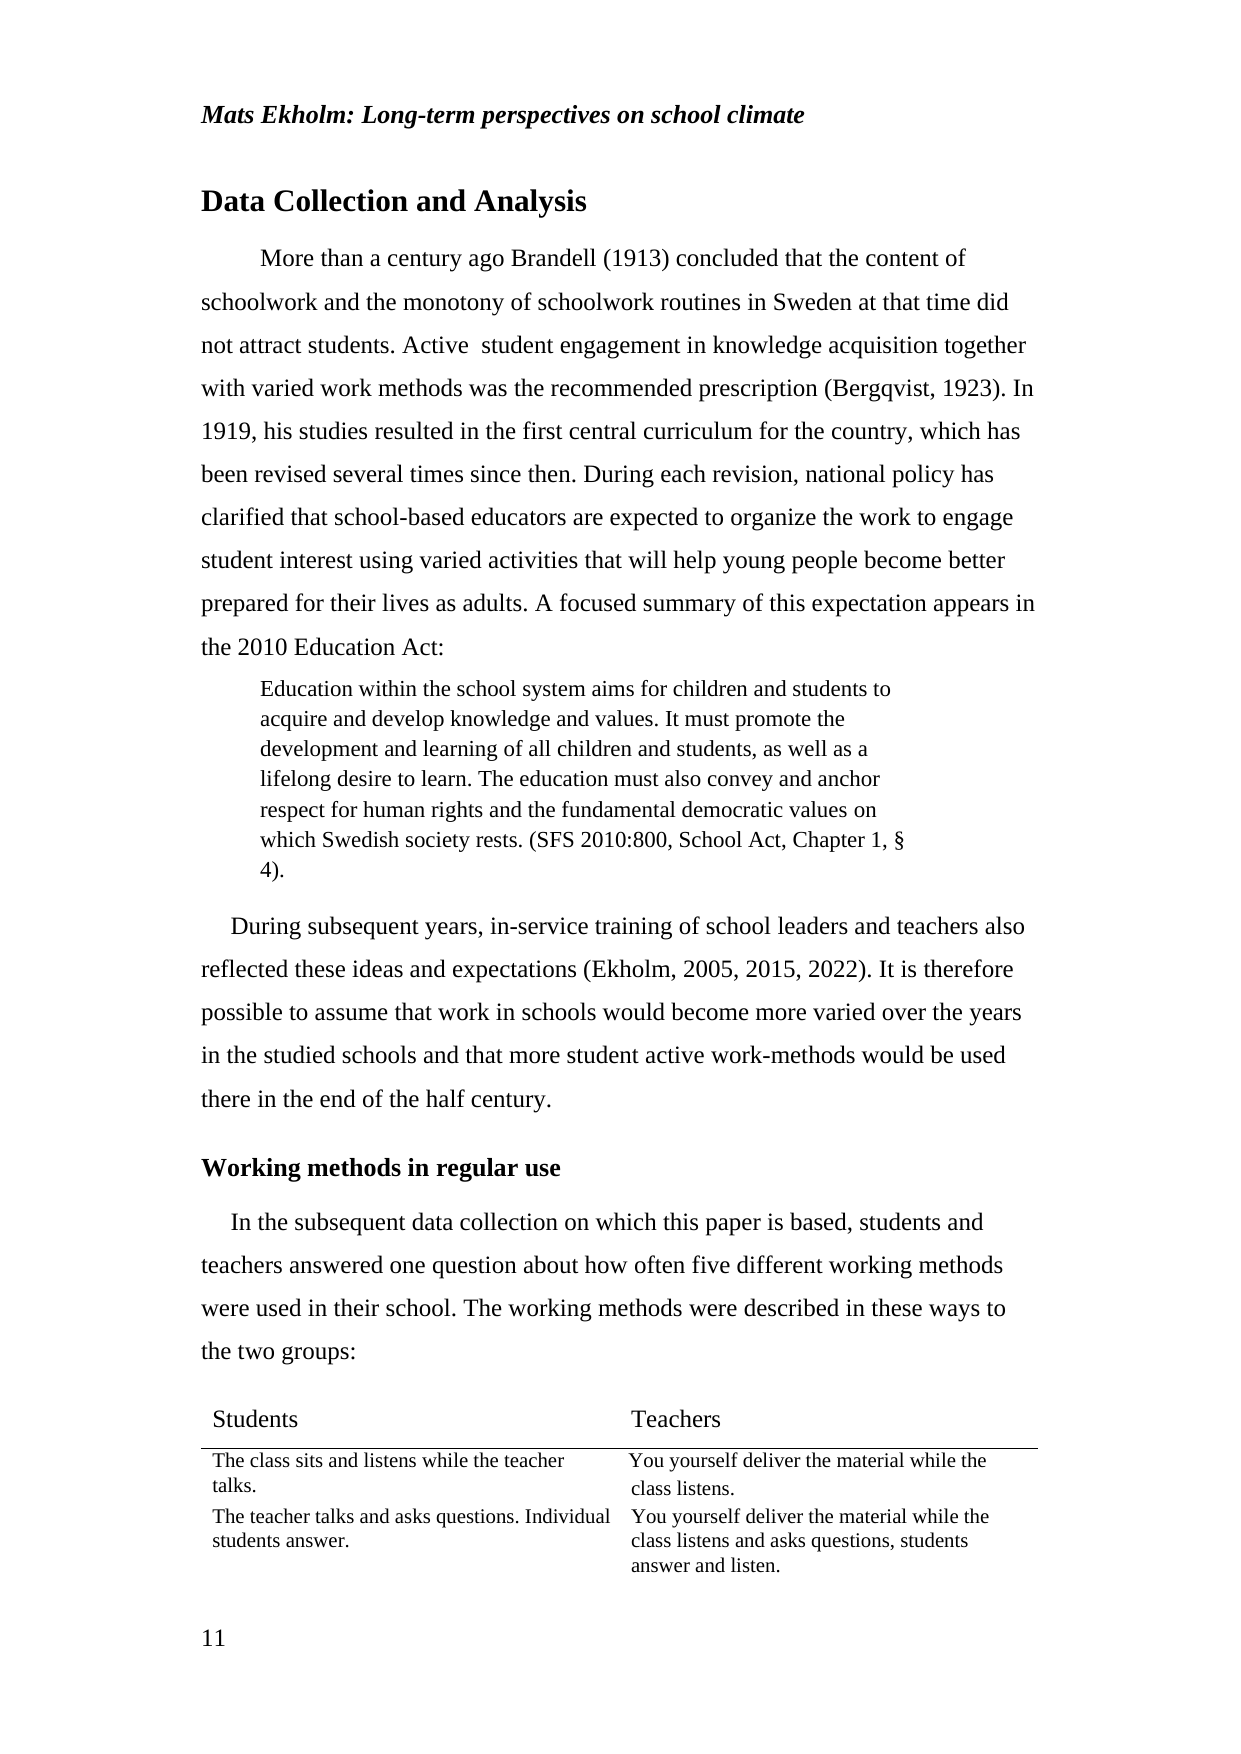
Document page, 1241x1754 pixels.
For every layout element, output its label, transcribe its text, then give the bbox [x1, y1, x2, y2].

subtitle Working methods in regular use [201, 1152, 1044, 1182]
text During subsequent years, in-service training of school leaders and teachers also reflected these ideas and expectations (Ekholm, 2005, 2015, 2022). It is therefore possible to assume that work in schools would become more varied over the years in the studied schools and that more student active work-methods would be used there in the end of the half century. [201, 911, 1042, 1112]
text Education within the school system aims for children and students to acquire and develop knowledge and values. It must promote the development and learning of all children and students, as well as a lifelong desire to learn. The education must also convey and anchor respect for human rights and the fundamental democratic values ​​on which Swedish society rests. (SFS 2010:800, School Act, Chapter 1, § 4). [260, 675, 909, 882]
table_cell The teacher talks and asks questions. Individual students answer. [201, 1504, 619, 1577]
subtitle Data Collection and Analysis [201, 183, 1039, 218]
table_cell You yourself deliver the material while the class listens. [620, 1449, 1038, 1504]
table_cell The class sits and listens while the teacher talks. [201, 1449, 619, 1504]
text More than a century ago Brandell (1913) concluded that the content of schoolwork and the monotony of schoolwork routines in Sweden at that time did not attract students. Active student engagement in knowledge acquisition together with varied work methods was the recommended prescription (Bergqvist, 1923). In 1919, his studies resulted in the first central curriculum for the country, which has been revised several times since then. During each revision, national policy has clarified that school-based educators are expected to organize the work to engage student interest using varied activities that will help young people become better prepared for their lives as adults. A focused summary of this expectation appears in the 2010 Education Act: [201, 243, 1042, 660]
text In the subsequent data collection on which this paper is based, students and teachers answered one question about how often five different working methods were used in their school. The working methods were described in these ways to the two groups: [201, 1207, 1042, 1365]
table_header Students [201, 1379, 619, 1447]
table_header Teachers [620, 1379, 1038, 1447]
table_cell You yourself deliver the material while the class listens and asks questions, students answer and listen. [620, 1504, 1038, 1577]
